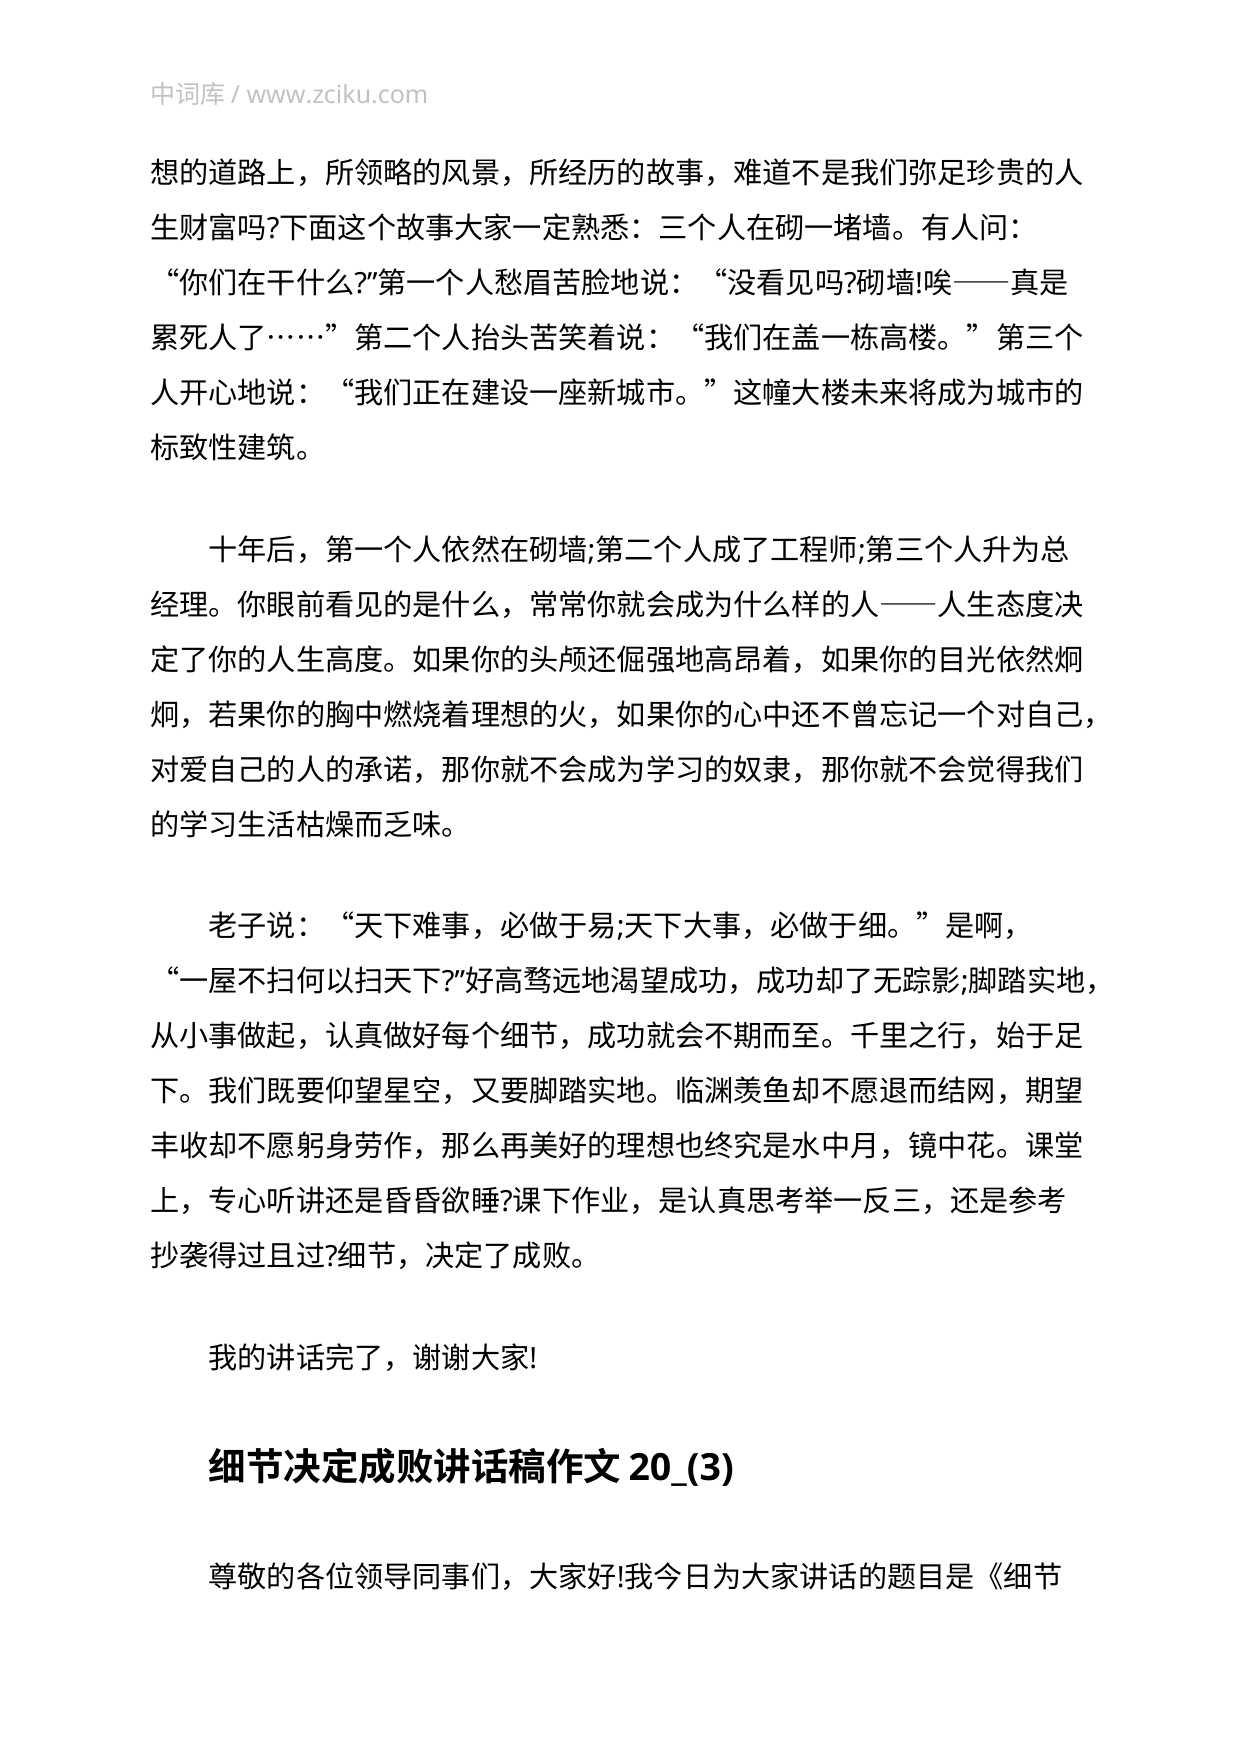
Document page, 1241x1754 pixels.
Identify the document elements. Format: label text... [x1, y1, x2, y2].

text 十年后，第一个人依然在砌墙;第二个人成了工程师;第三个人升为总经理。你眼前看见的是什么，常常你就会成为什么样的人——人生态度决定了你的人生高度。如果你的头颅还倔强地高昂着，如果你的目光依然炯炯，若果你的胸中燃烧着理想的火，如果你的心中还不曾忘记一个对自己，对爱自己的人的承诺，那你就不会成为学习的奴隶，那你就不会觉得我们的学习生活枯燥而乏味。 [150, 526, 1090, 843]
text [150, 150, 1090, 467]
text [150, 1554, 1090, 1596]
text 老子说：“天下难事，必做于易;天下大事，必做于细。”是啊，“一屋不扫何以扫天下?”好高骛远地渴望成功，成功却了无踪影;脚踏实地，从小事做起，认真做好每个细节，成功就会不期而至。千里之行，始于足下。我们既要仰望星空，又要脚踏实地。临渊羡鱼却不愿退而结网，期望丰收却不愿躬身劳作，那么再美好的理想也终究是水中月，镜中花。课堂上，专心听讲还是昏昏欲睡?课下作业，是认真思考举一反三，还是参考抄袭得过且过?细节，决定了成败。 [150, 903, 1090, 1275]
text 我的讲话完了，谢谢大家! [150, 1334, 1090, 1377]
text 细节决定成败讲话稿作文20_(3) [150, 1436, 1090, 1491]
